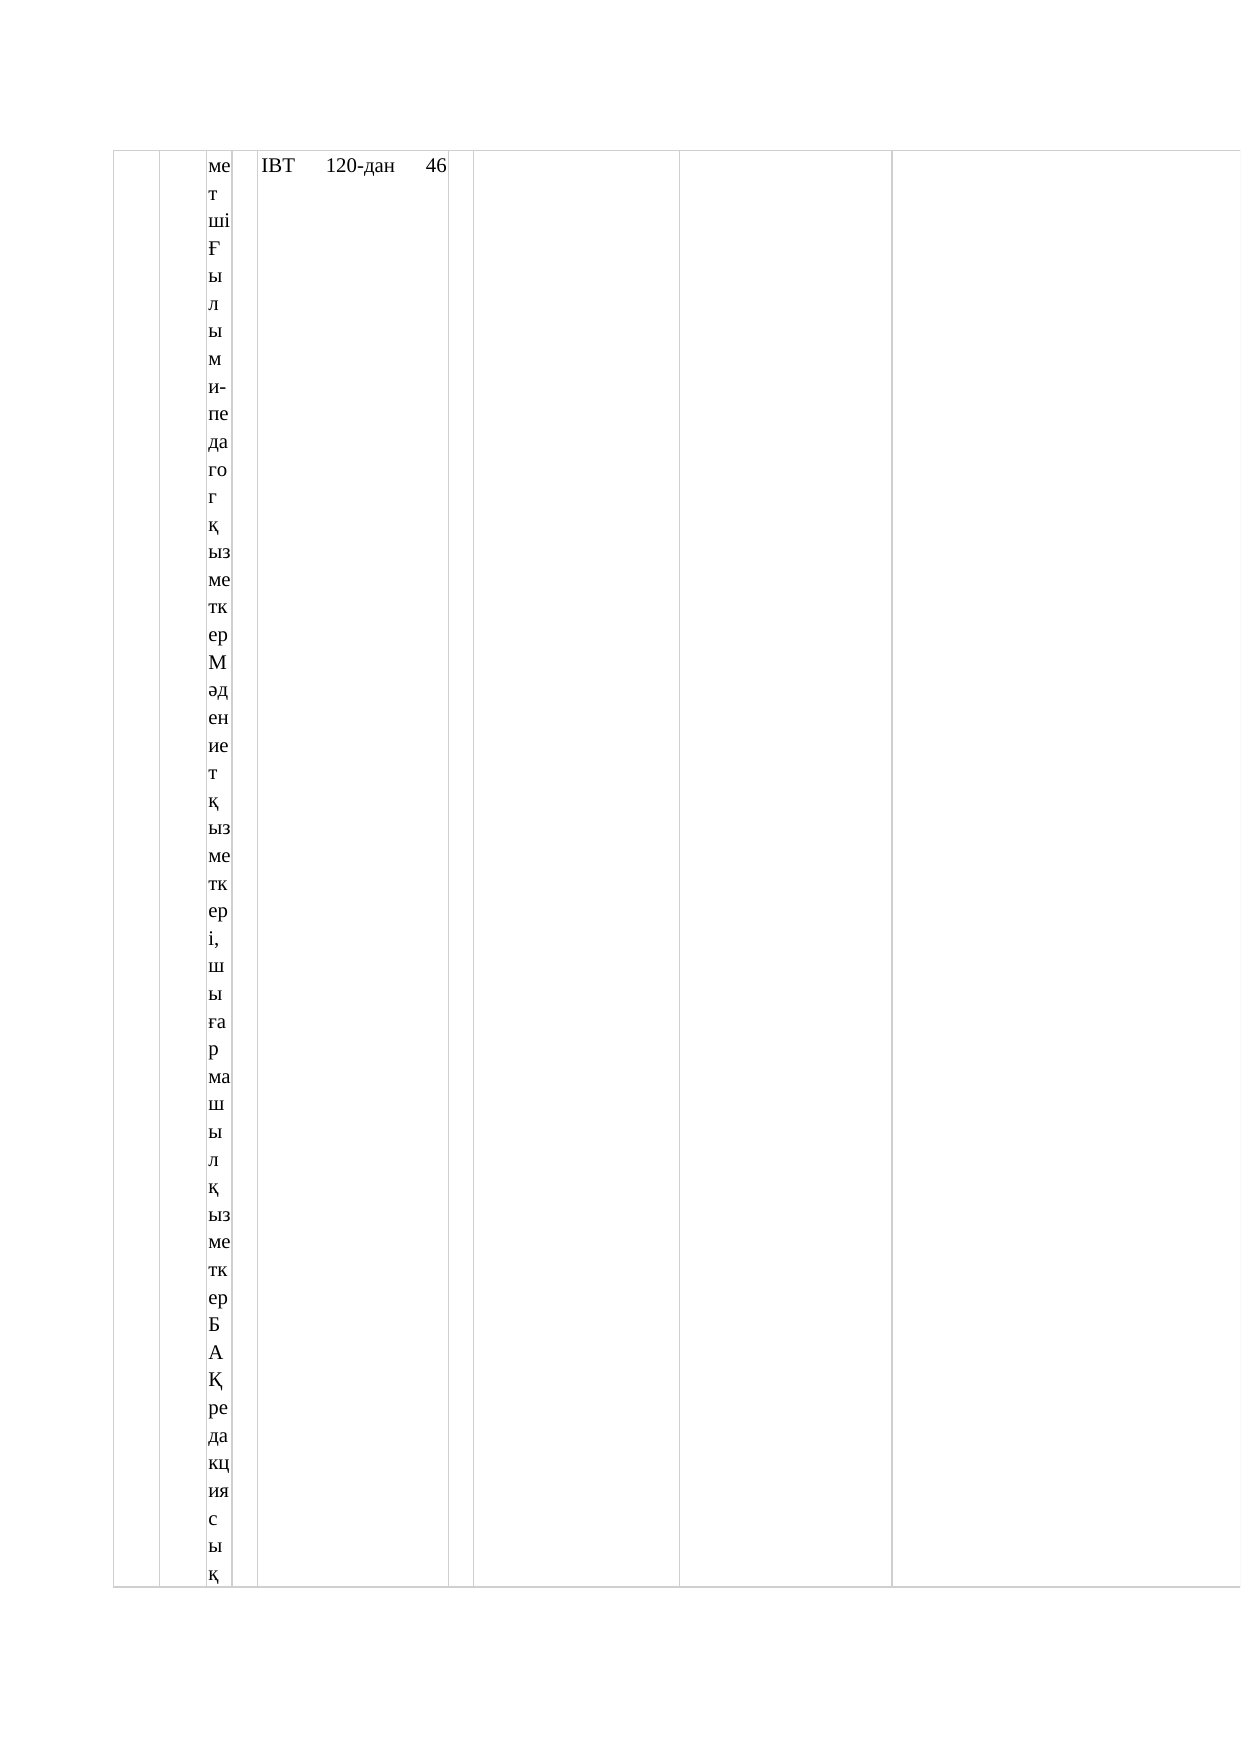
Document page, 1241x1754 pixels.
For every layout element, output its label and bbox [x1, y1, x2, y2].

table_cell [258, 151, 448, 1586]
table_cell [207, 151, 231, 1586]
